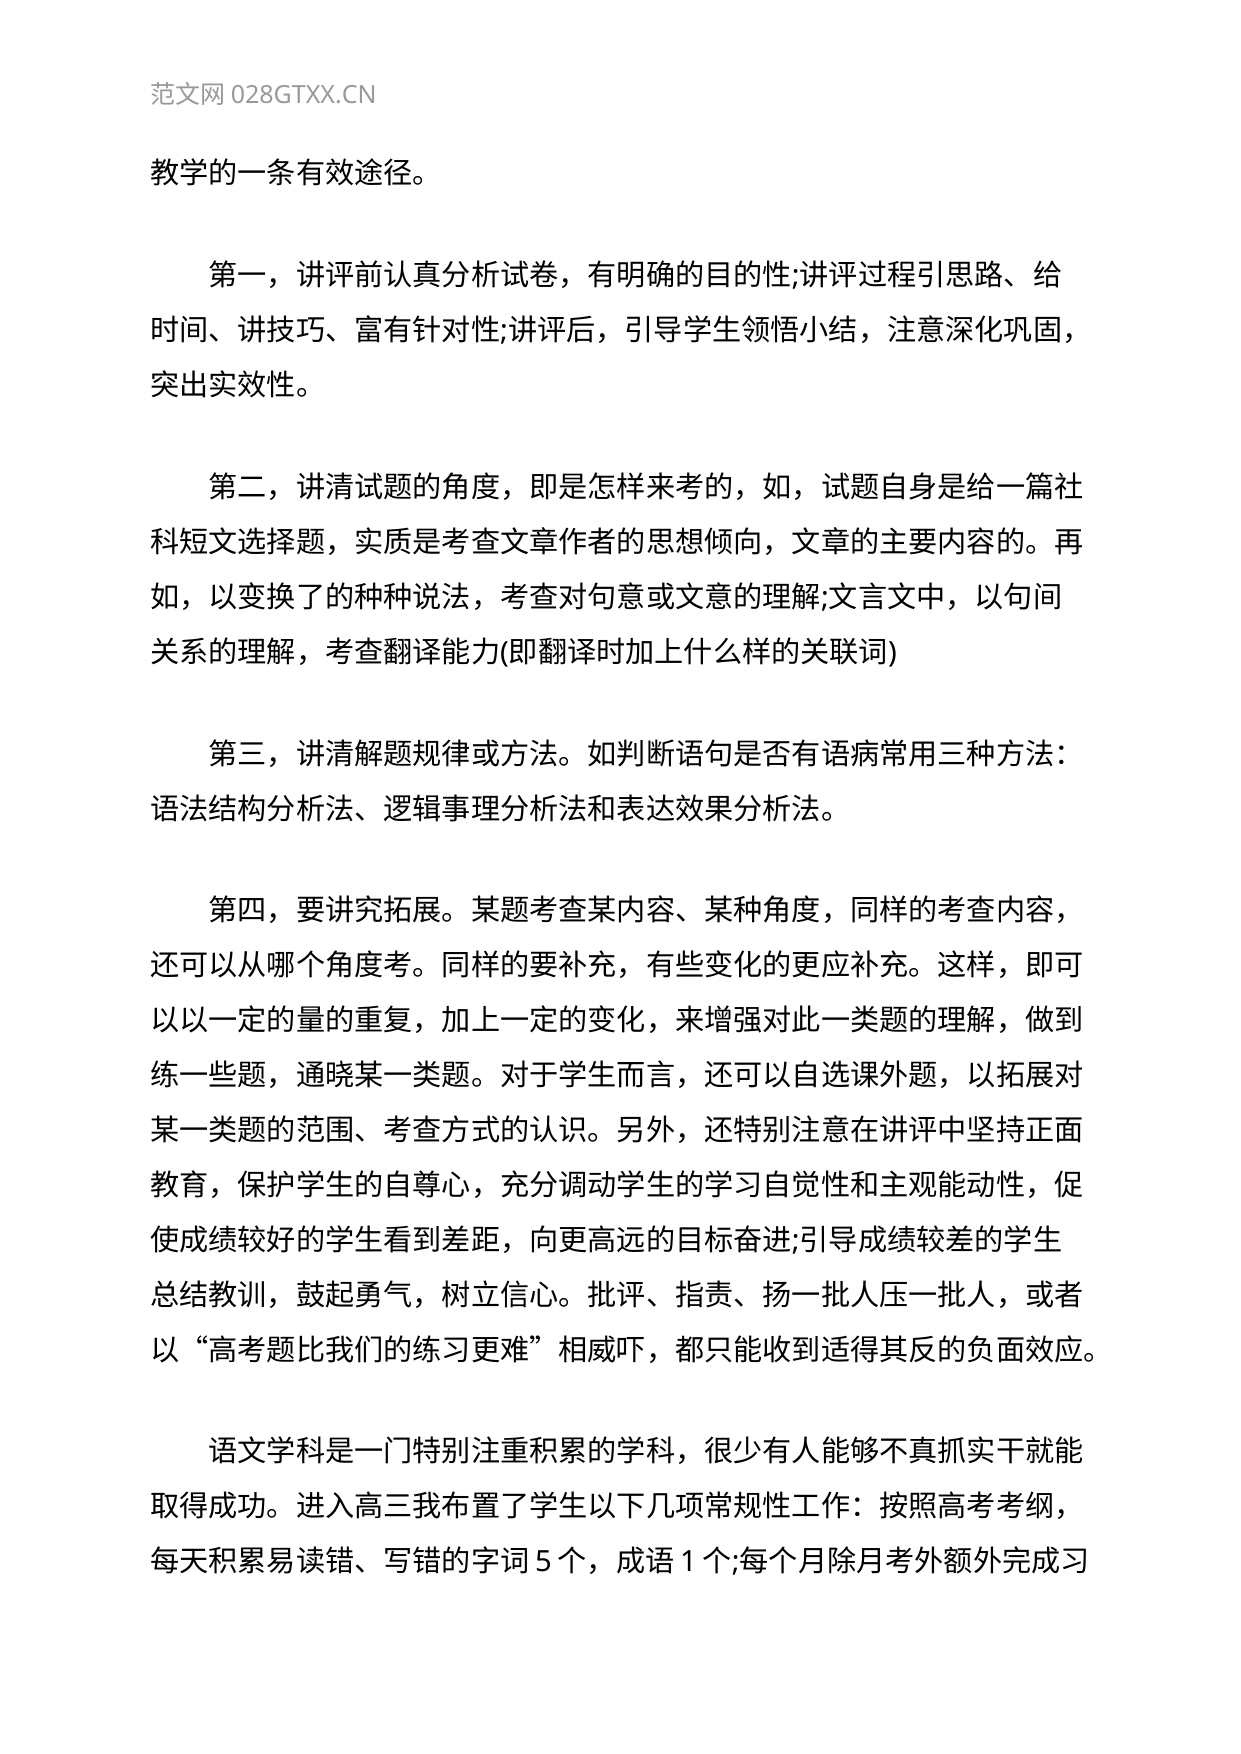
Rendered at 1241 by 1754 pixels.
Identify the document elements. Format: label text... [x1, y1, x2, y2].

text 第四，要讲究拓展。某题考查某内容、某种角度，同样的考查内容，还可以从哪个角度考。同样的要补充，有些变化的更应补充。这样，即可以以一定的量的重复，加上一定的变化，来增强对此一类题的理解，做到练一些题，通晓某一类题。对于学生而言，还可以自选课外题，以拓展对某一类题的范围、考查方式的认识。另外，还特别注意在讲评中坚持正面教育，保护学生的自尊心，充分调动学生的学习自觉性和主观能动性，促使成绩较好的学生看到差距，向更高远的目标奋进;引导成绩较差的学生总结教训，鼓起勇气，树立信心。批评、指责、扬一批人压一批人，或者以“高考题比我们的练习更难”相威吓，都只能收到适得其反的负面效应。 [150, 887, 1090, 1368]
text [150, 1428, 1090, 1580]
text 第一，讲评前认真分析试卷，有明确的目的性;讲评过程引思路、给时间、讲技巧、富有针对性;讲评后，引导学生领悟小结，注意深化巩固，突出实效性。 [150, 252, 1090, 404]
text 第二，讲清试题的角度，即是怎样来考的，如，试题自身是给一篇社科短文选择题，实质是考查文章作者的思想倾向，文章的主要内容的。再如，以变换了的种种说法，考查对句意或文意的理解;文言文中，以句间关系的理解，考查翻译能力(即翻译时加上什么样的关联词) [150, 463, 1090, 671]
text 第三，讲清解题规律或方法。如判断语句是否有语病常用三种方法：语法结构分析法、逻辑事理分析法和表达效果分析法。 [150, 730, 1090, 827]
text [150, 150, 1090, 192]
